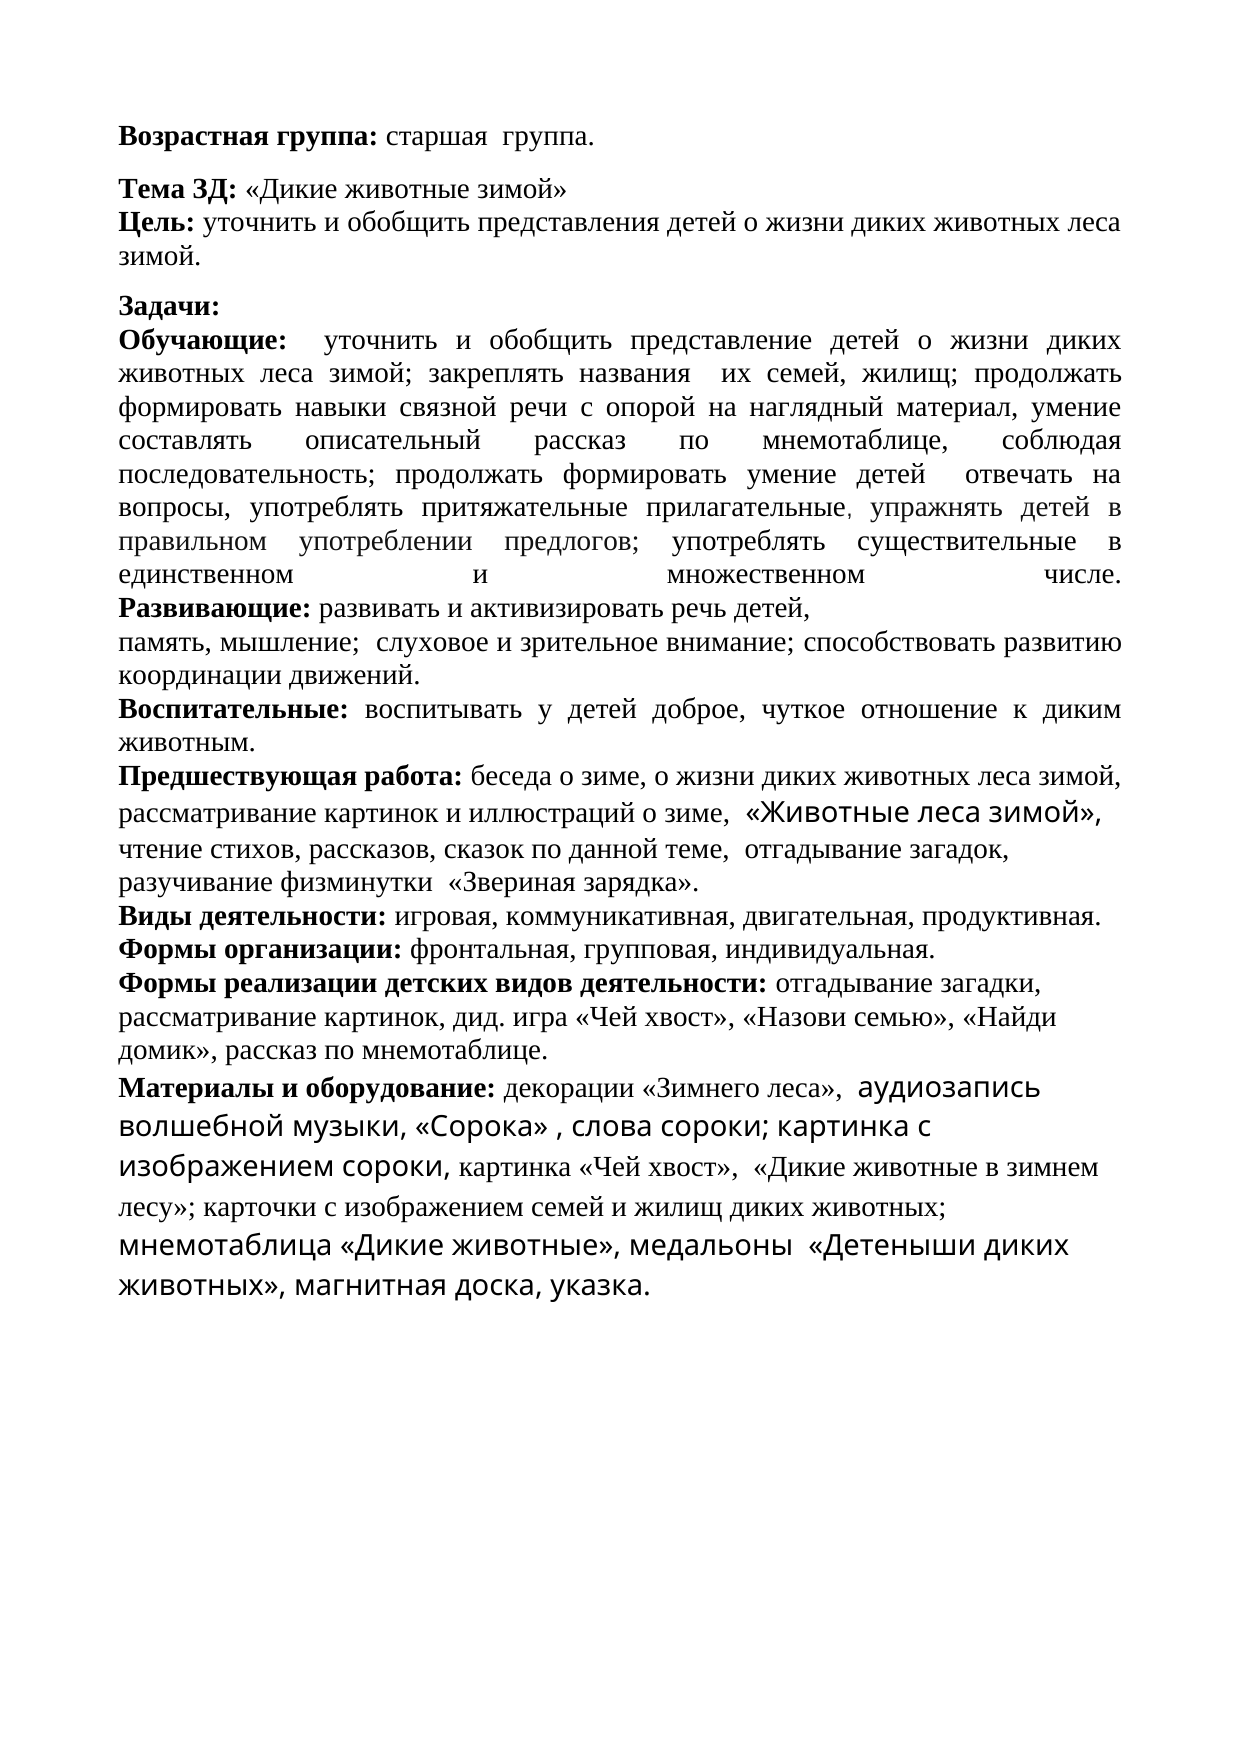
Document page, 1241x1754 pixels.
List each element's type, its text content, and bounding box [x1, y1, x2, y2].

text Возрастная группа: старшая группа. [118, 118, 1122, 152]
text Задачи: [118, 288, 1122, 322]
text Обучающие: уточнить и обобщить представление детей о жизни диких животных леса зимой; закреплять названия их семей, жилищ; продолжать формировать навыки связной речи с опорой на наглядный материал, умение составлять описательный рассказ по мнемотаблице, соблюдая последовательность; продолжать формировать умение детей отвечать на вопросы, употреблять притяжательные прилагательные, упражнять детей в правильном употреблении предлогов; употреблять существительные в единственном и множественном числе. Развивающие: развивать и активизировать речь детей, [118, 322, 1122, 624]
text Тема ЗД: «Дикие животные зимой» [118, 171, 1122, 204]
text Воспитательные: воспитывать у детей доброе, чуткое отношение к диким животным. [118, 691, 1122, 758]
text Предшествующая работа: беседа о зиме, о жизни диких животных леса зимой, рассматривание картинок и иллюстраций о зиме, «Животные леса зимой», чтение стихов, рассказов, сказок по данной теме, отгадывание загадок, разучивание физминутки «Звериная зарядка». Виды деятельности: игровая, коммуникативная, двигательная, продуктивная. Формы организации: фронтальная, групповая, индивидуальная. Формы реализации детских видов деятельности: отгадывание загадки, рассматривание картинок, дид. игра «Чей хвост», «Назови семью», «Найди домик», рассказ по мнемотаблице. Материалы и оборудование: декорации «Зимнего леса», аудиозапись волшебной музыки, «Сорока» , слова сороки; картинка с изображением сороки, картинка «Чей хвост», «Дикие животные в зимнем лесу»; карточки с изображением семей и жилищ диких животных; мнемотаблица «Дикие животные», медальоны «Детеныши диких животных», магнитная доска, указка. [118, 758, 1122, 1304]
text Цель: уточнить и обобщить представления детей о жизни диких животных леса зимой. [118, 204, 1122, 272]
text память, мышление; слуховое и зрительное внимание; способствовать развитию координации движений. [118, 624, 1122, 691]
